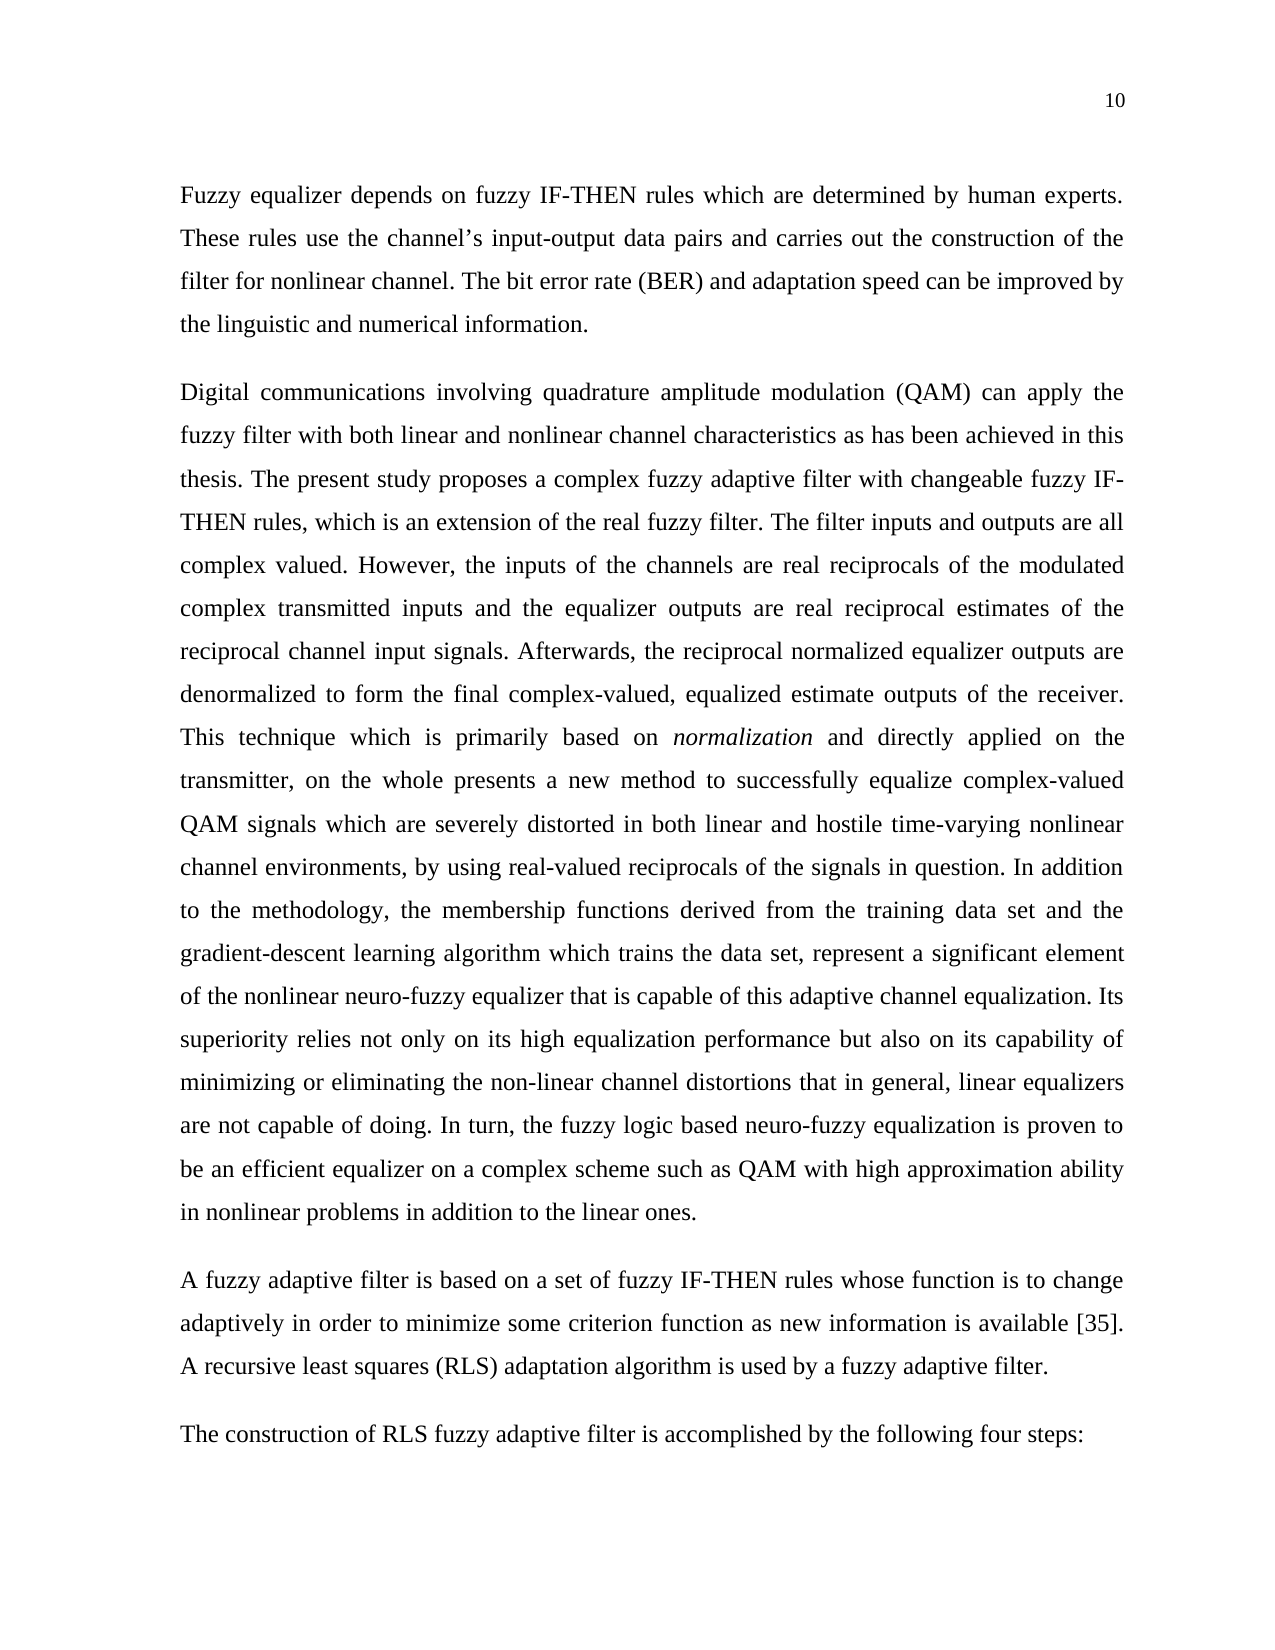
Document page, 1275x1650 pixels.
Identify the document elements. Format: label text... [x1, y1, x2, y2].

text The construction of RLS fuzzy adaptive filter is accomplished by the following four steps: [180, 1419, 1125, 1448]
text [180, 180, 1125, 338]
text Digital communications involving quadrature amplitude modulation (QAM) can apply the fuzzy filter with both linear and nonlinear channel characteristics as has been achieved in this thesis. The present study proposes a complex fuzzy adaptive filter with changeable fuzzy IF-THEN rules, which is an extension of the real fuzzy filter. The filter inputs and outputs are all complex valued. However, the inputs of the channels are real reciprocals of the modulated complex transmitted inputs and the equalizer outputs are real reciprocal estimates of the reciprocal channel input signals. Afterwards, the reciprocal normalized equalizer outputs are denormalized to form the final complex-valued, equalized estimate outputs of the receiver. This technique which is primarily based on normalization and directly applied on the transmitter, on the whole presents a new method to successfully equalize complex-valued QAM signals which are severely distorted in both linear and hostile time-varying nonlinear channel environments, by using real-valued reciprocals of the signals in question. In addition to the methodology, the membership functions derived from the training data set and the gradient-descent learning algorithm which trains the data set, represent a significant element of the nonlinear neuro-fuzzy equalizer that is capable of this adaptive channel equalization. Its superiority relies not only on its high equalization performance but also on its capability of minimizing or eliminating the non-linear channel distortions that in general, linear equalizers are not capable of doing. In turn, the fuzzy logic based neuro-fuzzy equalization is proven to be an efficient equalizer on a complex scheme such as QAM with high approximation ability in nonlinear problems in addition to the linear ones. [180, 377, 1125, 1226]
text A fuzzy adaptive filter is based on a set of fuzzy IF-THEN rules whose function is to change adaptively in order to minimize some criterion function as new information is available [35]. A recursive least squares (RLS) adaptation algorithm is used by a fuzzy adaptive filter. [180, 1265, 1125, 1380]
